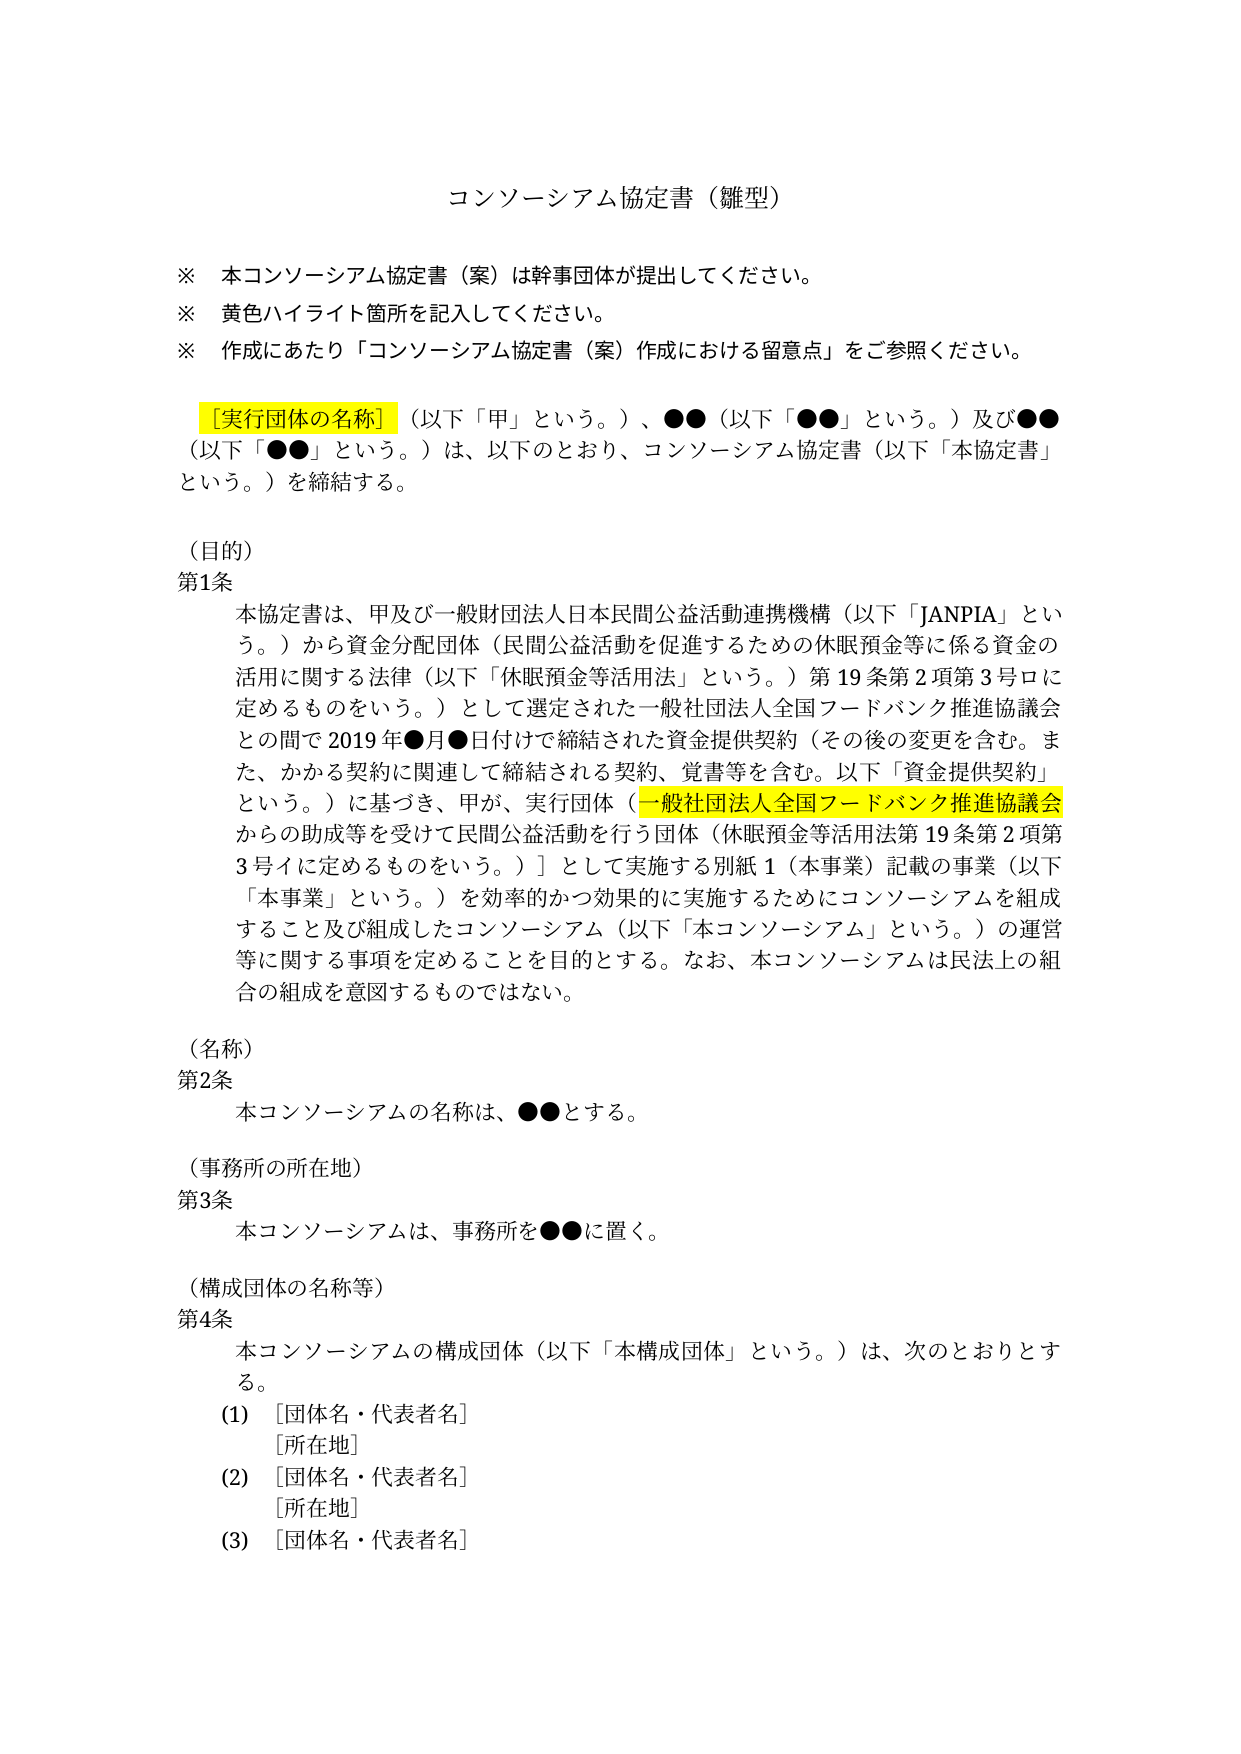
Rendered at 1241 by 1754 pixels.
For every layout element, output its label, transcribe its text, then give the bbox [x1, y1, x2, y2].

list 本コンソーシアム協定書（案）は幹事団体が提出してください。 [177, 252, 1063, 290]
text （構成団体の名称等） [177, 1271, 1063, 1303]
text 本協定書は、甲及び一般財団法人日本民間公益活動連携機構（以下「JANPIA」という。）から資金分配団体（民間公益活動を促進するための休眠預金等に係る資金の活用に関する法律（以下「休眠預金等活用法」という。）第19条第2項第3号ロに定めるものをいう。）として選定された一般社団法人全国フードバンク推進協議会との間で2019年●月●日付けで締結された資金提供契約（その後の変更を含む。また、かかる契約に関連して締結される契約、覚書等を含む。以下「資金提供契約」という。）に基づき、甲が、実行団体（一般社団法人全国フードバンク推進協議会からの助成等を受けて民間公益活動を行う団体（休眠預金等活用法第19条第2項第3号イに定めるものをいう。）］として実施する別紙1（本事業）記載の事業（以下「本事業」という。）を効率的かつ効果的に実施するためにコンソーシアムを組成すること及び組成したコンソーシアム（以下「本コンソーシアム」という。）の運営等に関する事項を定めることを目的とする。なお、本コンソーシアムは民法上の組合の組成を意図するものではない。 [235, 597, 1063, 1007]
text ［所在地］ [262, 1429, 1063, 1460]
text ［実行団体の名称］（以下「甲」という。）、●●（以下「●●」という。）及び●●（以下「●●」という。）は、以下のとおり、コンソーシアム協定書（以下「本協定書」という。）を締結する。 [177, 402, 1063, 497]
text ［所在地］ [262, 1492, 1063, 1523]
list ［団体名・代表者名］ [221, 1397, 1063, 1429]
list ［団体名・代表者名］ [221, 1523, 1063, 1555]
list 作成にあたり「コンソーシアム協定書（案）作成における留意点」をご参照ください。 [177, 327, 1063, 365]
text （事務所の所在地） [177, 1151, 1063, 1183]
text （目的） [177, 534, 1063, 566]
text 本コンソーシアムの構成団体（以下「本構成団体」という。）は、次のとおりとする。 [235, 1334, 1063, 1397]
list 黄色ハイライト箇所を記入してください。 [177, 290, 1063, 327]
text コンソーシアム協定書（雛型） [177, 177, 1063, 215]
text 本コンソーシアムの名称は、●●とする。 [235, 1095, 1063, 1126]
list ［団体名・代表者名］ [221, 1460, 1063, 1492]
text （名称） [177, 1032, 1063, 1063]
text 本コンソーシアムは、事務所を●●に置く。 [235, 1214, 1063, 1246]
